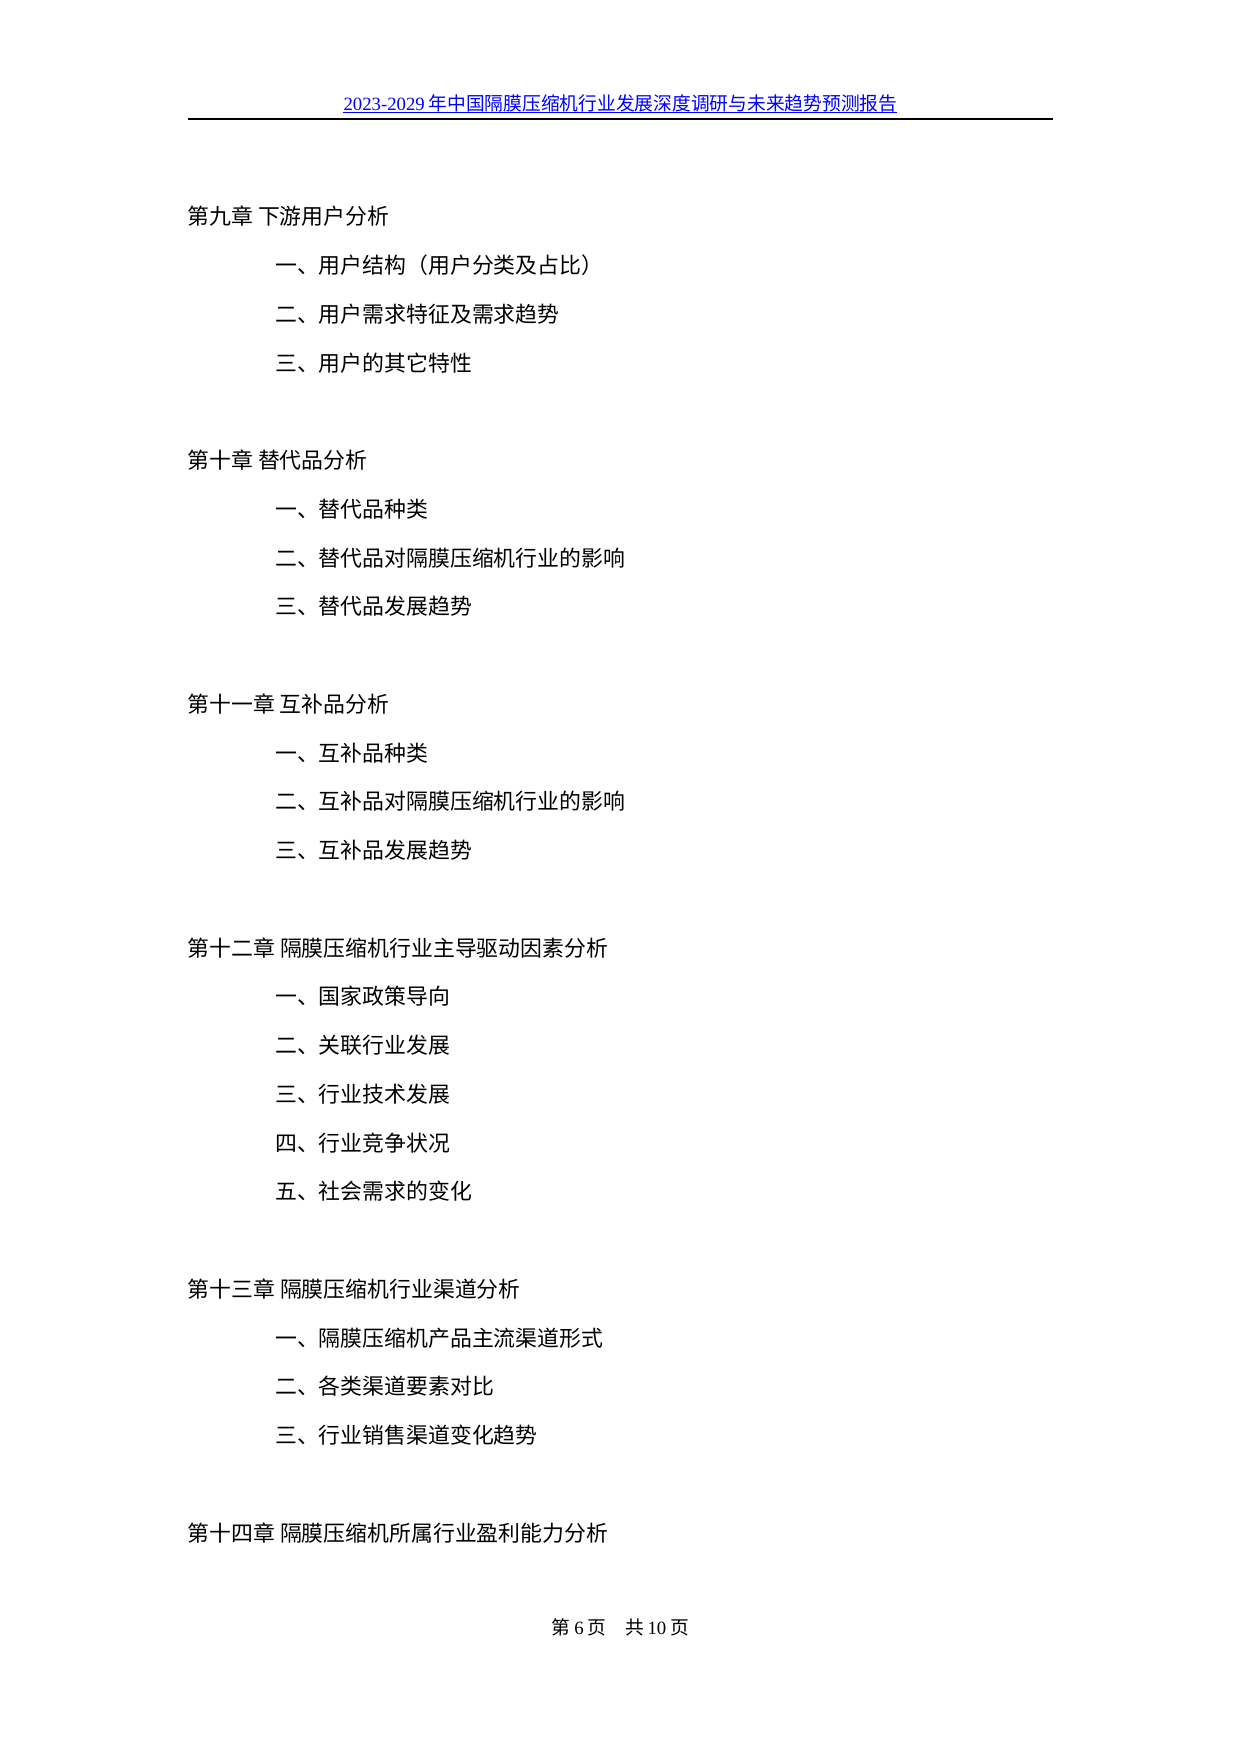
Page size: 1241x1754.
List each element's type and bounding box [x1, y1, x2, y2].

text [187, 150, 1053, 1548]
